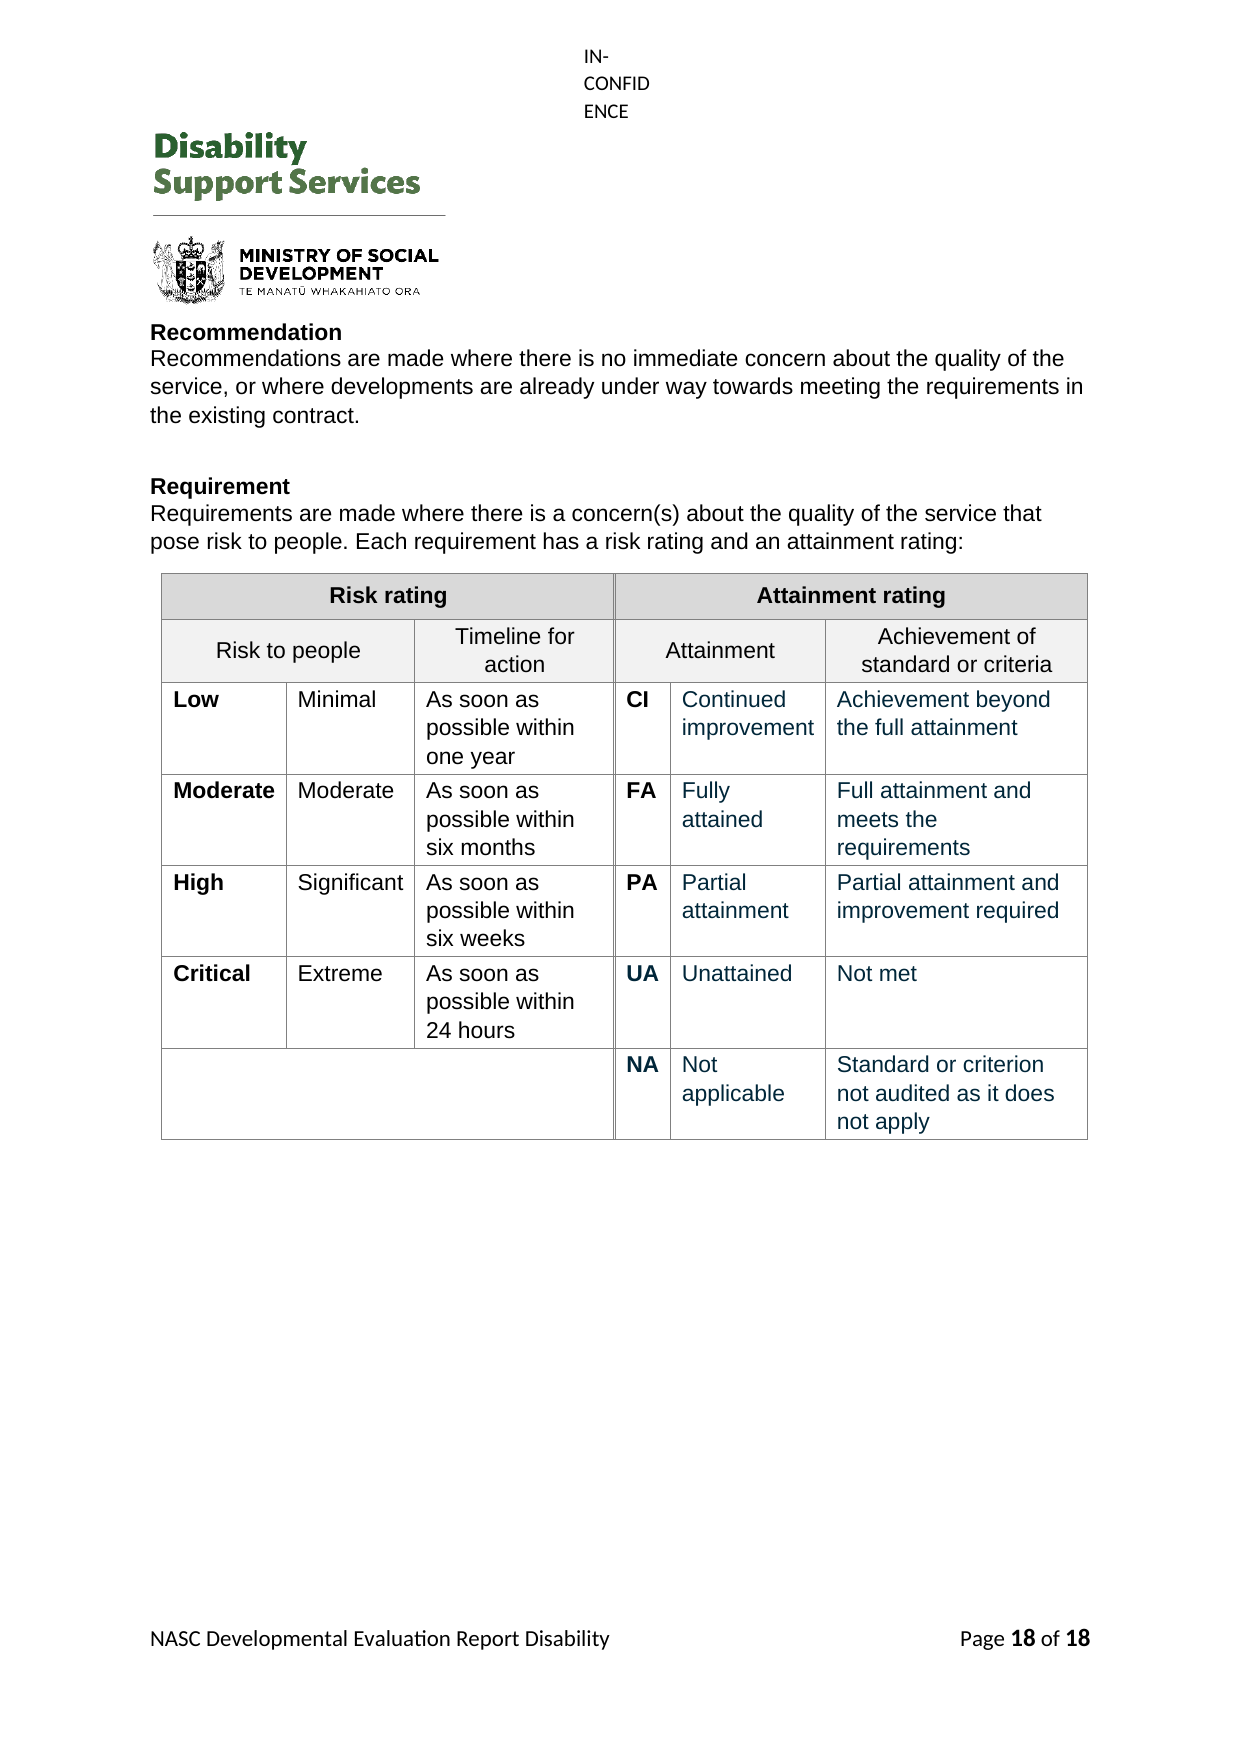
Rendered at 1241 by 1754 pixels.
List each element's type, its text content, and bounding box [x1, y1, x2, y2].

table_cell UA [616, 957, 670, 1048]
table_cell CI [616, 683, 670, 773]
table_cell NA [616, 1049, 670, 1139]
table_cell Not applicable [671, 1049, 825, 1139]
table_cell Full attainment and meets the requirements [826, 775, 1087, 865]
table_cell Significant [287, 866, 414, 956]
table_cell Moderate [162, 775, 286, 865]
table_cell Continued improvement [671, 683, 825, 773]
subtitle Recommendation [150, 318, 1090, 345]
table_cell Minimal [287, 683, 414, 773]
table_cell PA [616, 866, 670, 956]
table_cell As soon as possible within 24 hours [415, 957, 613, 1048]
table_cell Partial attainment and improvement required [826, 866, 1087, 956]
picture [150, 73, 447, 319]
table_cell Unattained [671, 957, 825, 1048]
table_cell Low [162, 683, 286, 773]
table_cell Moderate [287, 775, 414, 865]
text Requirements are made where there is a concern(s) about the quality of the service that pose risk to people. Each requirement has a risk rating and an attainment rating: [150, 499, 1090, 554]
table_cell Standard or criterion not audited as it does not apply [826, 1049, 1087, 1139]
table_header Attainment rating [616, 574, 1087, 619]
table_cell As soon as possible within six months [415, 775, 613, 865]
table_header Risk rating [162, 574, 613, 619]
table_cell [162, 1049, 613, 1139]
table_cell Attainment [616, 620, 825, 682]
table_cell High [162, 866, 286, 956]
table_cell Achievement of standard or criteria [826, 620, 1087, 682]
table_cell Timeline for action [415, 620, 613, 682]
table_cell As soon as possible within one year [415, 683, 613, 773]
table_cell Fully attained [671, 775, 825, 865]
table_cell Critical [162, 957, 286, 1048]
table_cell Achievement beyond the full attainment [826, 683, 1087, 773]
text Recommendations are made where there is no immediate concern about the quality of the service, or where developments are already under way towards meeting the requirements in the existing contract. [150, 345, 1090, 428]
table_cell Risk to people [162, 620, 414, 682]
table_cell As soon as possible within six weeks [415, 866, 613, 956]
subtitle Requirement [150, 473, 1090, 499]
table_cell Not met [826, 957, 1087, 1048]
table_cell FA [616, 775, 670, 865]
table_cell Partial attainment [671, 866, 825, 956]
table_cell Extreme [287, 957, 414, 1048]
